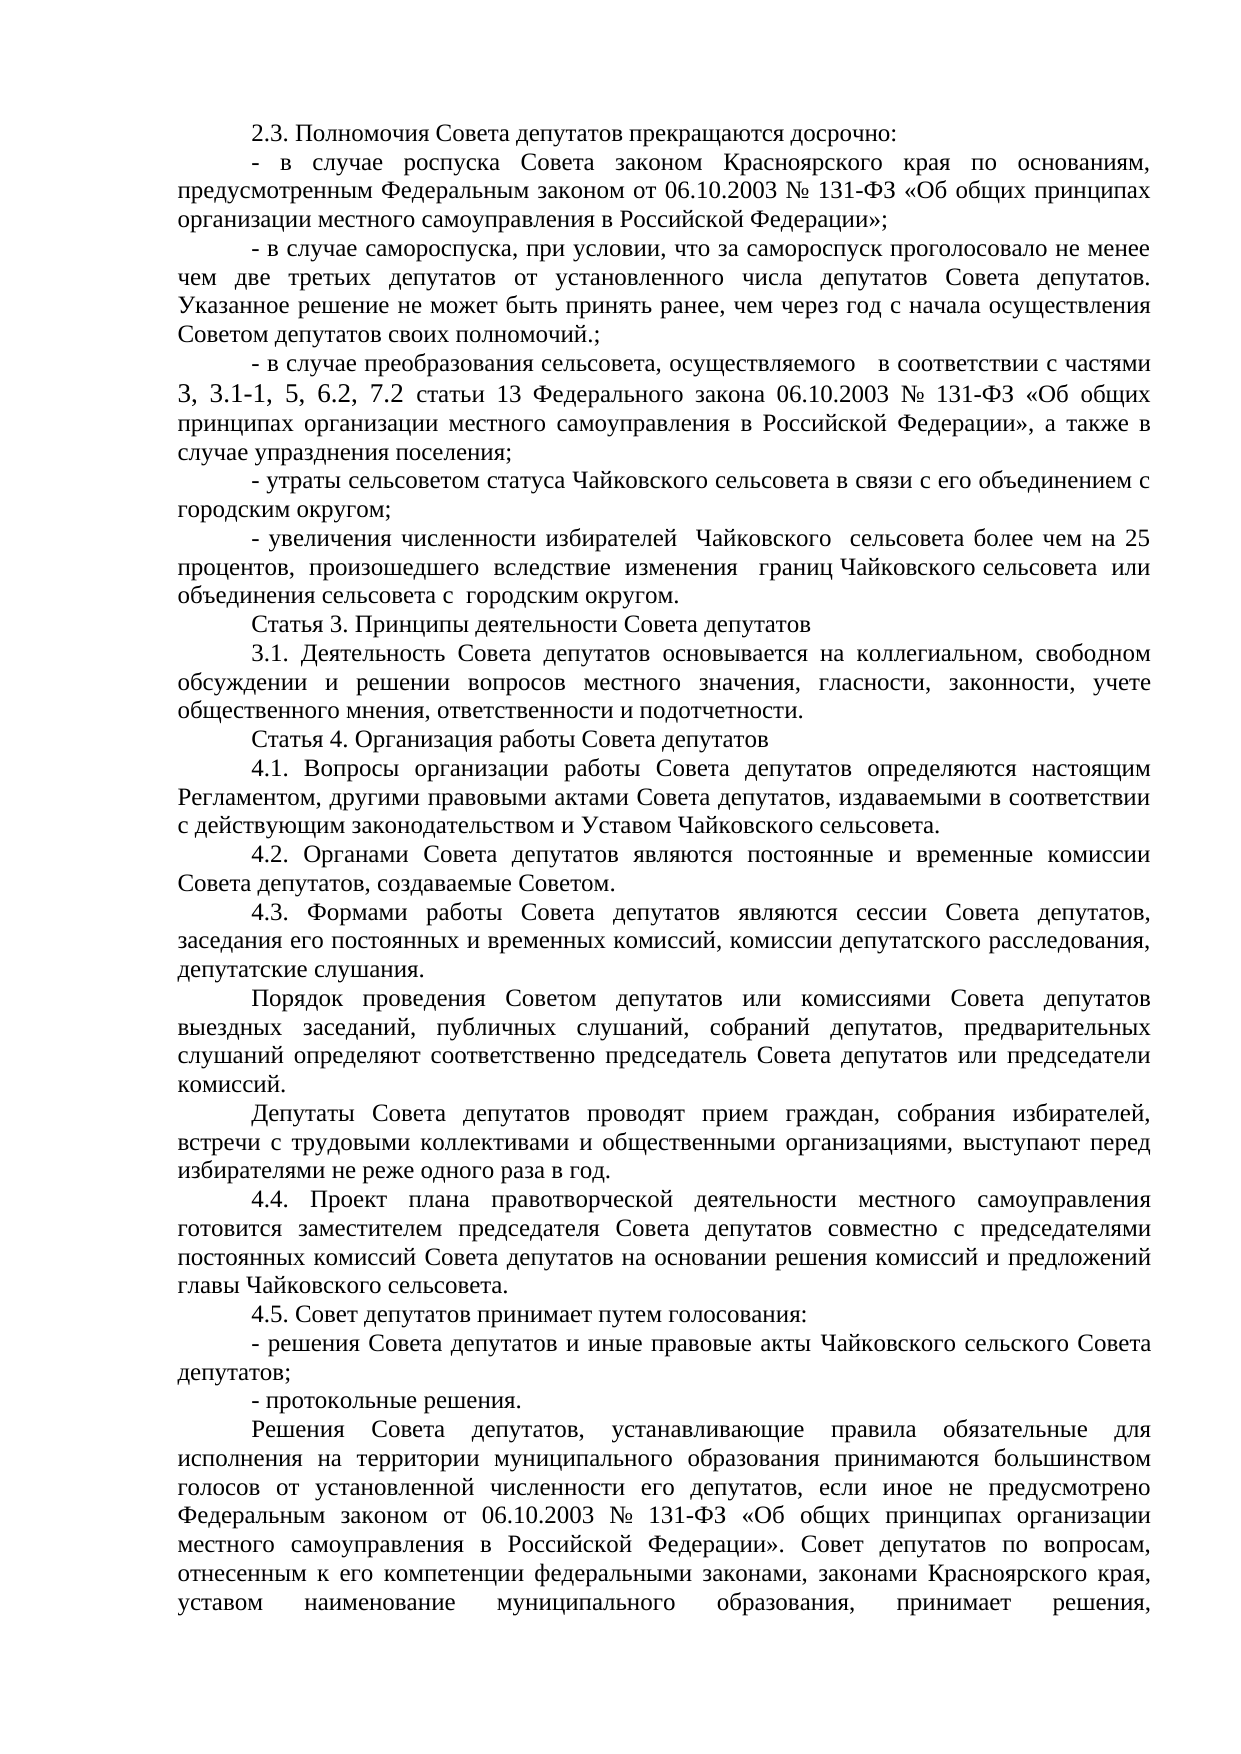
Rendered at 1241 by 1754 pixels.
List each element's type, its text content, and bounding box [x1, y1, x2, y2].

text 2.3. Полномочия Совета депутатов прекращаются досрочно: [177, 118, 1152, 147]
text - в случае самороспуска, при условии, что за самороспуск проголосовало не менее чем две третьих депутатов от установленного числа депутатов Совета депутатов. Указанное решение не может быть принять ранее, чем через год с начала осуществления Советом депутатов своих полномочий.; [177, 233, 1152, 348]
text - решения Совета депутатов и иные правовые акты Чайковского сельского Совета депутатов; [177, 1328, 1152, 1386]
text - в случае преобразования сельсовета, осуществляемого в соответствии с частями 3, 3.1-1, 5, 6.2, 7.2 статьи 13 Федерального закона 06.10.2003 № 131-ФЗ «Об общих принципах организации местного самоуправления в Российской Федерации», а также в случае упразднения поселения; [177, 348, 1152, 466]
text 4.3. Формами работы Совета депутатов являются сессии Совета депутатов, заседания его постоянных и временных комиссий, комиссии депутатского расследования, депутатские слушания. [177, 897, 1152, 983]
text - увеличения численности избирателей Чайковского сельсовета более чем на 25 процентов, произошедшего вследствие изменения границ Чайковского сельсовета или объединения сельсовета с городским округом. [177, 523, 1152, 609]
text 4.4. Проект плана правотворческой деятельности местного самоуправления готовится заместителем председателя Совета депутатов совместно с председателями постоянных комиссий Совета депутатов на основании решения комиссий и предложений главы Чайковского сельсовета. [177, 1184, 1152, 1299]
text - в случае роспуска Совета законом Красноярского края по основаниям, предусмотренным Федеральным законом от 06.10.2003 № 131-ФЗ «Об общих принципах организации местного самоуправления в Российской Федерации»; [177, 147, 1152, 233]
text 4.2. Органами Совета депутатов являются постоянные и временные комиссии Совета депутатов, создаваемые Советом. [177, 839, 1152, 897]
text - протокольные решения. [177, 1386, 1152, 1414]
text Депутаты Совета депутатов проводят прием граждан, собрания избирателей, встречи с трудовыми коллективами и общественными организациями, выступают перед избирателями не реже одного раза в год. [177, 1098, 1152, 1184]
text 4.5. Совет депутатов принимает путем голосования: [177, 1299, 1152, 1328]
text Порядок проведения Советом депутатов или комиссиями Совета депутатов выездных заседаний, публичных слушаний, собраний депутатов, предварительных слушаний определяют соответственно председатель Совета депутатов или председатели комиссий. [177, 983, 1152, 1098]
text 4.1. Вопросы организации работы Совета депутатов определяются настоящим Регламентом, другими правовыми актами Совета депутатов, издаваемыми в соответствии с действующим законодательством и Уставом Чайковского сельсовета. [177, 753, 1152, 839]
text Статья 4. Организация работы Совета депутатов [177, 724, 1152, 753]
text - утраты сельсоветом статуса Чайковского сельсовета в связи с его объединением с городским округом; [177, 466, 1152, 523]
text 3.1. Деятельность Совета депутатов основывается на коллегиальном, свободном обсуждении и решении вопросов местного значения, гласности, законности, учете общественного мнения, ответственности и подотчетности. [177, 638, 1152, 724]
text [177, 1414, 1152, 1616]
text Статья 3. Принципы деятельности Совета депутатов [177, 609, 1152, 638]
